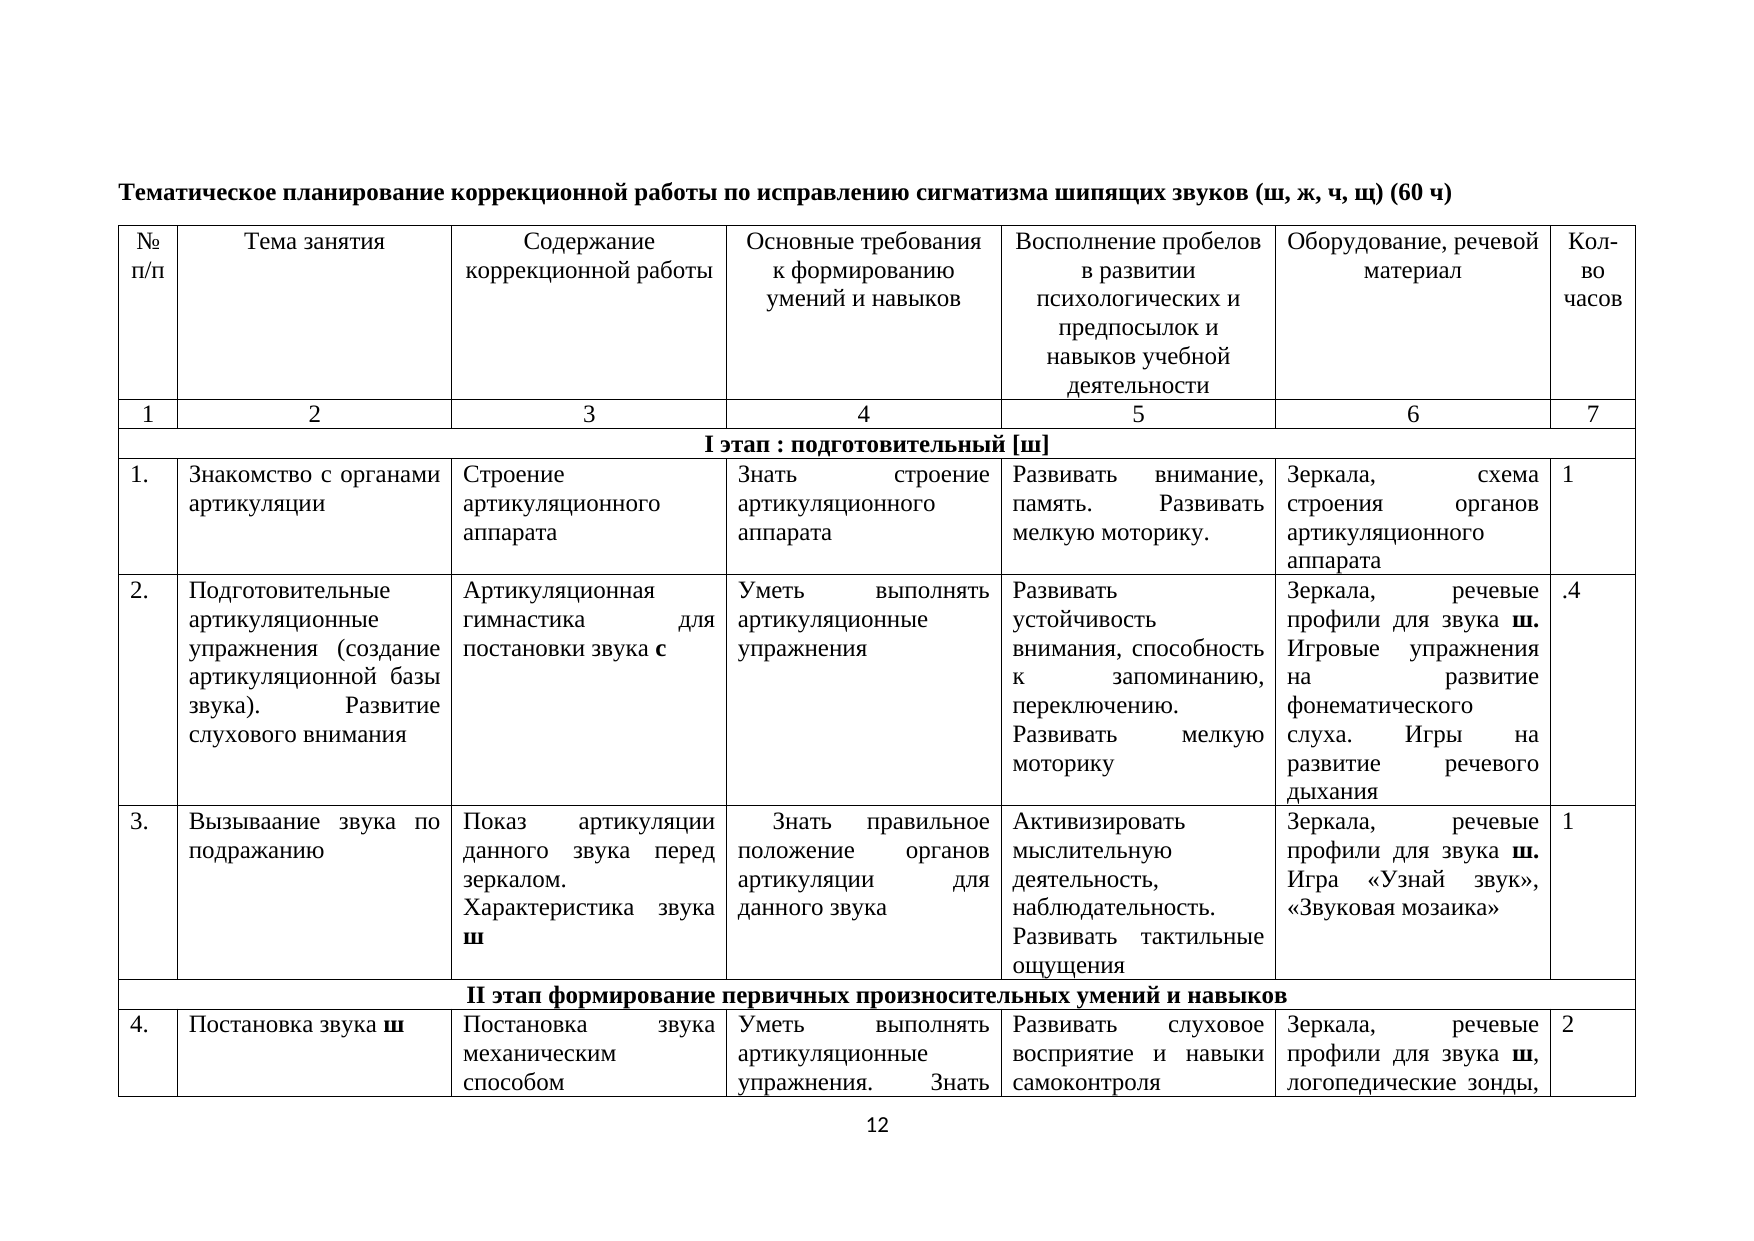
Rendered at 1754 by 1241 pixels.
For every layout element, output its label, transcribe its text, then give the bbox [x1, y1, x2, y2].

table_cell Уметь выполнять артикуляционные упражнения [727, 575, 1001, 805]
table_cell II этап формирование первичных произносительных умений и навыков [119, 980, 1635, 1008]
table_cell Знать правильное положение органов артикуляции для данного звука [727, 806, 1001, 979]
table_cell .4 [1551, 575, 1635, 805]
table_cell 1 [1551, 459, 1635, 574]
table_header Тема занятия [178, 226, 451, 398]
table_cell Зеркала, речевые профили для звука ш. Игровые упражнения на развитие фонематического слуха. Игры на развитие речевого дыхания [1276, 575, 1550, 805]
table_header Основные требования к формированию умений и навыков [727, 226, 1001, 398]
table_header Оборудование, речевой материал [1276, 226, 1550, 398]
table_cell Строение артикуляционного аппарата [452, 459, 726, 574]
table_cell Знакомство с органами артикуляции [178, 459, 451, 574]
table_cell 6 [1276, 400, 1550, 428]
table_cell Активизировать мыслительную деятельность, наблюдательность. Развивать тактильные ощущения [1002, 806, 1275, 979]
table_cell Зеркала, речевые профили для звука ш. Игра «Узнай звук», «Звуковая мозаика» [1276, 806, 1550, 979]
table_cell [1002, 1010, 1275, 1096]
text Тематическое планирование коррекционной работы по исправлению сигматизма шипящих звуков (ш, ж, ч, щ) (60 ч) [118, 177, 1636, 206]
table_cell 4 [727, 400, 1001, 428]
table_header Восполнение пробелов в развитии психологических и предпосылок и навыков учебной деятельности [1002, 226, 1275, 398]
table_cell 1 [1551, 806, 1635, 979]
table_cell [1276, 1010, 1550, 1096]
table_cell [452, 1010, 726, 1096]
table_header Кол-во часов [1551, 226, 1635, 398]
table_cell I этап : подготовительный [ш] [119, 429, 1635, 458]
table_cell Зеркала, схема строения органов артикуляционного аппарата [1276, 459, 1550, 574]
table_cell Знать строение артикуляционного аппарата [727, 459, 1001, 574]
table_cell 5 [1002, 400, 1275, 428]
table_cell Постановка звука ш [178, 1010, 451, 1096]
table_cell Подготовительные артикуляционные упражнения (создание артикуляционной базы звука). Развитие слухового внимания [178, 575, 451, 805]
table_cell 1. [119, 459, 177, 574]
table_cell Развивать устойчивость внимания, способность к запоминанию, переключению. Развивать мелкую моторику [1002, 575, 1275, 805]
table_cell 7 [1551, 400, 1635, 428]
table_cell Вызываание звука по подражанию [178, 806, 451, 979]
table_cell Показ артикуляции данного звука перед зеркалом. Характеристика звука ш [452, 806, 726, 979]
table_header № п/п [119, 226, 177, 398]
table_header Содержание коррекционной работы [452, 226, 726, 398]
table_cell 3. [119, 806, 177, 979]
table_cell 4. [119, 1010, 177, 1096]
table_cell Развивать внимание, память. Развивать мелкую моторику. [1002, 459, 1275, 574]
table_cell 2 [178, 400, 451, 428]
table_cell 2 [1551, 1010, 1635, 1096]
table_cell 1 [119, 400, 177, 428]
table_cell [727, 1010, 1001, 1096]
table_cell Артикуляционная гимнастика для постановки звука с [452, 575, 726, 805]
table_cell 3 [452, 400, 726, 428]
table_cell 2. [119, 575, 177, 805]
